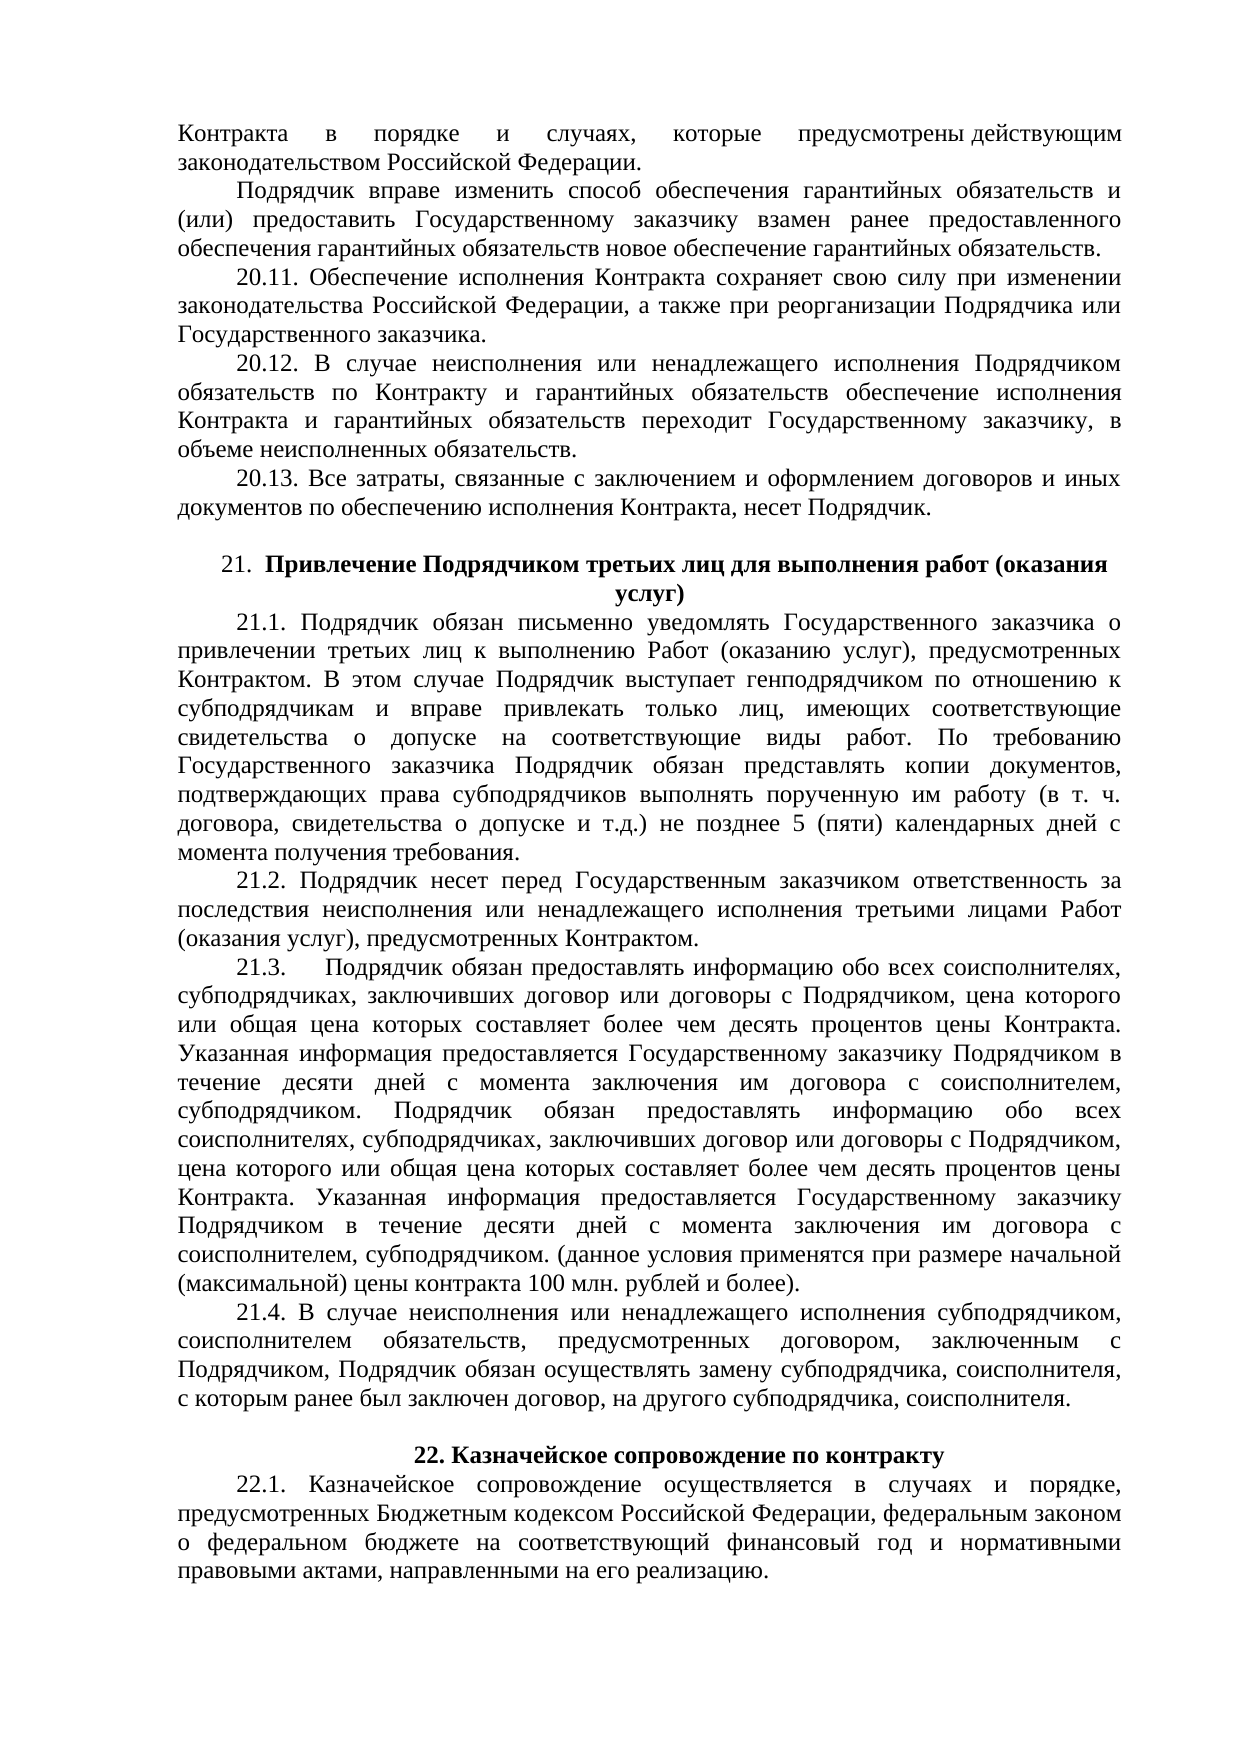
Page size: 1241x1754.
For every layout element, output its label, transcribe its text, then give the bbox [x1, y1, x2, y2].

text 20.11. Обеспечение исполнения Контракта сохраняет свою силу при изменении законодательства Российской Федерации, а также при реорганизации Подрядчика или Государственного заказчика. [177, 262, 1122, 348]
text 22.1. Казначейское сопровождение осуществляется в случаях и порядке, предусмотренных Бюджетным кодексом Российской Федерации, федеральным законом о федеральном бюджете на соответствующий финансовый год и нормативными правовыми актами, направленными на его реализацию. [177, 1469, 1122, 1584]
list Привлечение Подрядчиком третьих лиц для выполнения работ (оказания услуг) [177, 549, 1122, 607]
text 21.1. Подрядчик обязан письменно уведомлять Государственного заказчика о привлечении третьих лиц к выполнению Работ (оказанию услуг), предусмотренных Контрактом. В этом случае Подрядчик выступает генподрядчиком по отношению к субподрядчикам и вправе привлекать только лиц, имеющих соответствующие свидетельства о допуске на соответствующие виды работ. По требованию Государственного заказчика Подрядчик обязан представлять копии документов, подтверждающих права субподрядчиков выполнять порученную им работу (в т. ч. договора, свидетельства о допуске и т.д.) не позднее 5 (пяти) календарных дней с момента получения требования. [177, 607, 1122, 866]
text 20.13. Все затраты, связанные с заключением и оформлением договоров и иных документов по обеспечению исполнения Контракта, несет Подрядчик. [177, 463, 1122, 521]
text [177, 118, 1122, 176]
list Подрядчик вправе изменить способ обеспечения гарантийных обязательств и (или) предоставить Государственному заказчику взамен ранее предоставленного обеспечения гарантийных обязательств новое обеспечение гарантийных обязательств. [177, 176, 1122, 262]
text 22. Казначейское сопровождение по контракту [177, 1441, 1122, 1469]
text 20.12. В случае неисполнения или ненадлежащего исполнения Подрядчиком обязательств по Контракту и гарантийных обязательств обеспечение исполнения Контракта и гарантийных обязательств переходит Государственному заказчику, в объеме неисполненных обязательств. [177, 348, 1122, 463]
text 21.4. В случае неисполнения или ненадлежащего исполнения субподрядчиком, соисполнителем обязательств, предусмотренных договором, заключенным с Подрядчиком, Подрядчик обязан осуществлять замену субподрядчика, соисполнителя, с которым ранее был заключен договор, на другого субподрядчика, соисполнителя. [177, 1297, 1122, 1412]
text 21.2. Подрядчик несет перед Государственным заказчиком ответственность за последствия неисполнения или ненадлежащего исполнения третьими лицами Работ (оказания услуг), предусмотренных Контрактом. [177, 866, 1122, 952]
text 21.3. Подрядчик обязан предоставлять информацию обо всех соисполнителях, субподрядчиках, заключивших договор или договоры с Подрядчиком, цена которого или общая цена которых составляет более чем десять процентов цены Контракта. Указанная информация предоставляется Государственному заказчику Подрядчиком в течение десяти дней с момента заключения им договора с соисполнителем, субподрядчиком. Подрядчик обязан предоставлять информацию обо всех соисполнителях, субподрядчиках, заключивших договор или договоры с Подрядчиком, цена которого или общая цена которых составляет более чем десять процентов цены Контракта. Указанная информация предоставляется Государственному заказчику Подрядчиком в течение десяти дней с момента заключения им договора с соисполнителем, субподрядчиком. (данное условия применятся при размере начальной (максимальной) цены контракта 100 млн. рублей и более). [177, 952, 1122, 1297]
